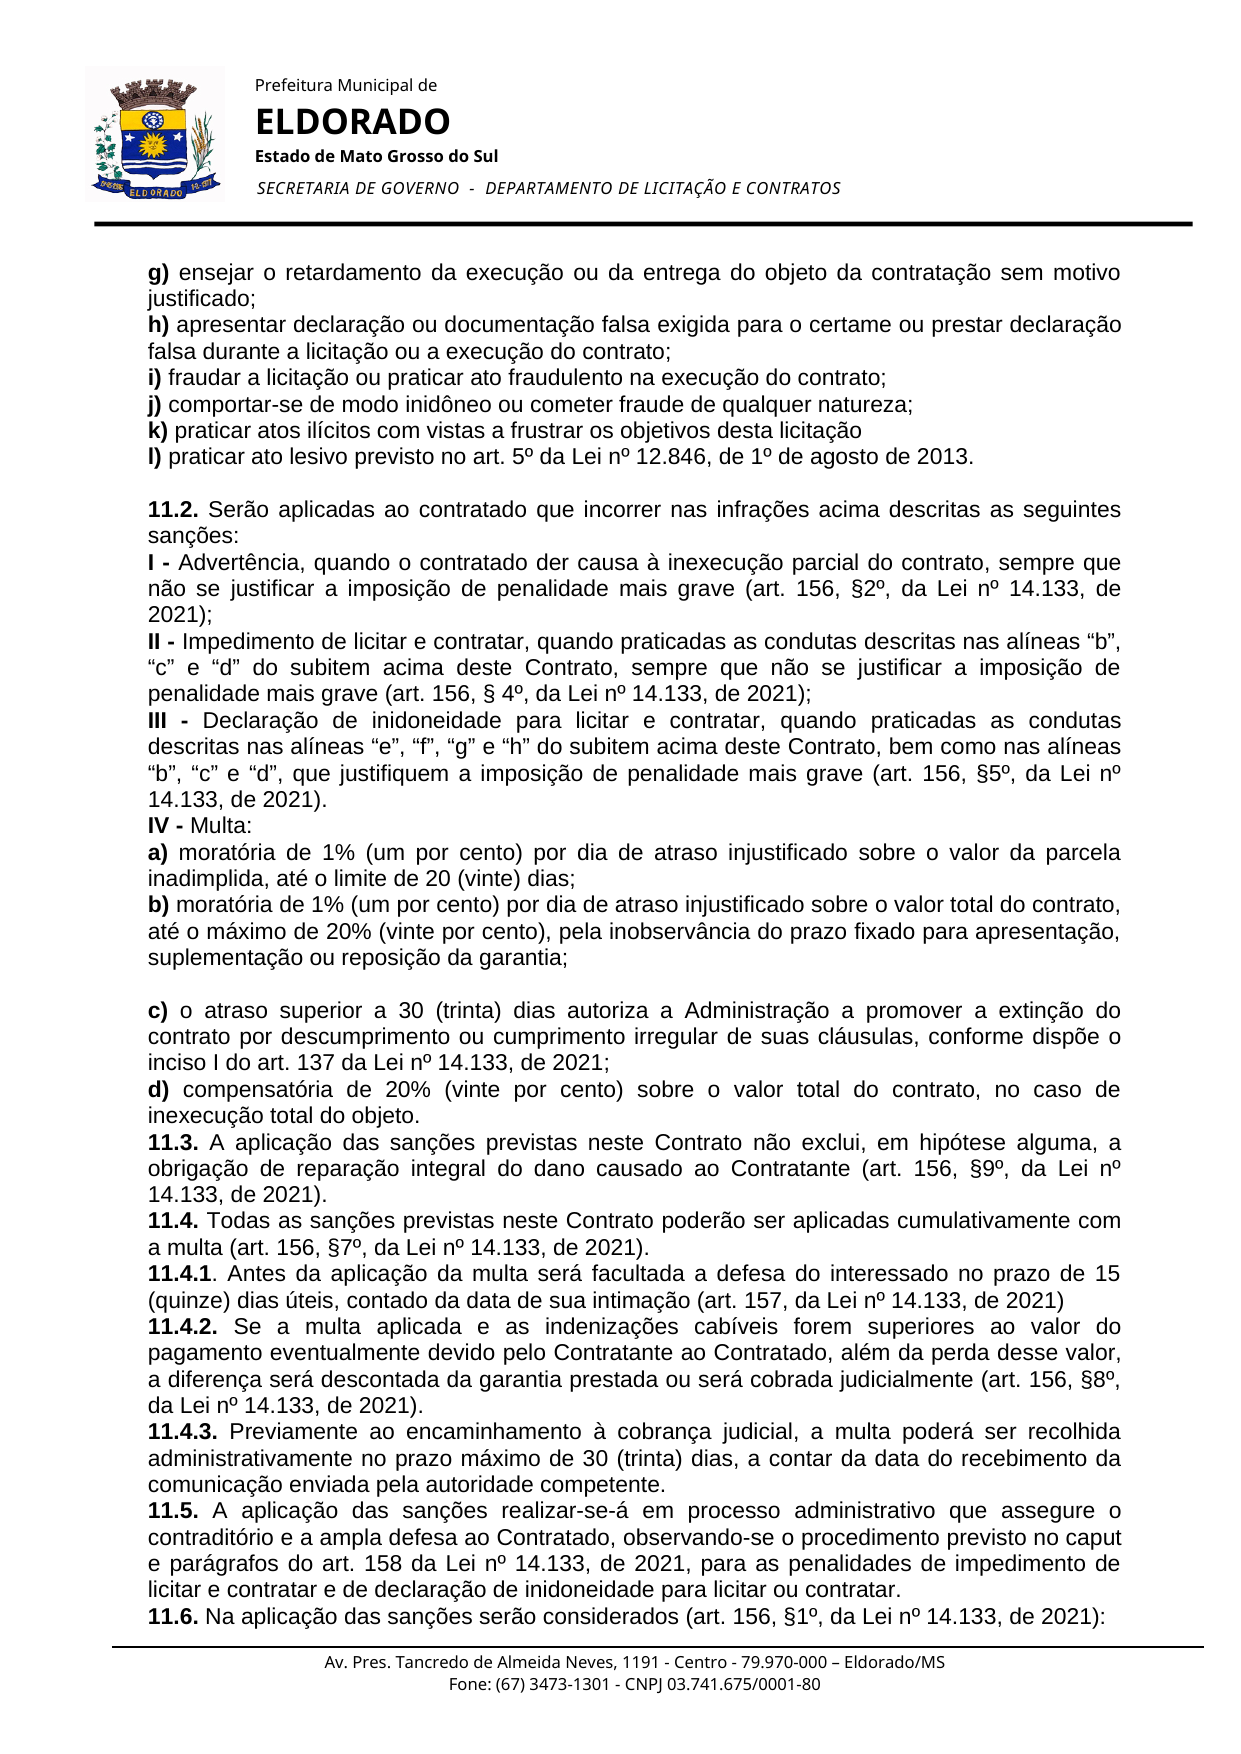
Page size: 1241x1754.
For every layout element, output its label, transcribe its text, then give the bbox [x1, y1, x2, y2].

text 11.5. A aplicação das sanções realizar-se-á em processo administrativo que assegure o contraditório e a ampla defesa ao Contratado, observando-se o procedimento previsto no caput e parágrafos do art. 158 da Lei nº 14.133, de 2021, para as penalidades de impedimento de licitar e contratar e de declaração de inidoneidade para licitar ou contratar. [148, 1497, 1122, 1603]
text 11.4.3. Previamente ao encaminhamento à cobrança judicial, a multa poderá ser recolhida administrativamente no prazo máximo de 30 (trinta) dias, a contar da data do recebimento da comunicação enviada pela autoridade competente. [148, 1418, 1122, 1497]
text I - Advertência, quando o contratado der causa à inexecução parcial do contrato, sempre que não se justificar a imposição de penalidade mais grave (art. 156, §2º, da Lei nº 14.133, de 2021); [148, 549, 1122, 628]
text 11.4.2. Se a multa aplicada e as indenizações cabíveis forem superiores ao valor do pagamento eventualmente devido pelo Contratante ao Contratado, além da perda desse valor, a diferença será descontada da garantia prestada ou será cobrada judicialmente (art. 156, §8º, da Lei nº 14.133, de 2021). [148, 1313, 1122, 1418]
text 11.4.1. Antes da aplicação da multa será facultada a defesa do interessado no prazo de 15 (quinze) dias úteis, contado da data de sua intimação (art. 157, da Lei nº 14.133, de 2021) [148, 1260, 1122, 1313]
text 11.6. Na aplicação das sanções serão considerados (art. 156, §1º, da Lei nº 14.133, de 2021): [148, 1603, 1122, 1629]
text b) moratória de 1% (um por cento) por dia de atraso injustificado sobre o valor total do contrato, até o máximo de 20% (vinte por cento), pela inobservância do prazo fixado para apresentação, suplementação ou reposição da garantia; [148, 891, 1122, 970]
text III - Declaração de inidoneidade para licitar e contratar, quando praticadas as condutas descritas nas alíneas “e”, “f”, “g” e “h” do subitem acima deste Contrato, bem como nas alíneas “b”, “c” e “d”, que justifiquem a imposição de penalidade mais grave (art. 156, §5º, da Lei nº 14.133, de 2021). [148, 707, 1122, 812]
text 11.3. A aplicação das sanções previstas neste Contrato não exclui, em hipótese alguma, a obrigação de reparação integral do dano causado ao Contratante (art. 156, §9º, da Lei nº 14.133, de 2021). [148, 1128, 1122, 1207]
text IV - Multa: [148, 812, 1122, 838]
text h) apresentar declaração ou documentação falsa exigida para o certame ou prestar declaração falsa durante a licitação ou a execução do contrato; [148, 311, 1122, 364]
text k) praticar atos ilícitos com vistas a frustrar os objetivos desta licitação [148, 417, 1122, 443]
text a) moratória de 1% (um por cento) por dia de atraso injustificado sobre o valor da parcela inadimplida, até o limite de 20 (vinte) dias; [148, 838, 1122, 891]
text l) praticar ato lesivo previsto no art. 5º da Lei nº 12.846, de 1º de agosto de 2013. [148, 443, 1122, 469]
text g) ensejar o retardamento da execução ou da entrega do objeto da contratação sem motivo justificado; [148, 259, 1122, 311]
text d) compensatória de 20% (vinte por cento) sobre o valor total do contrato, no caso de inexecução total do objeto. [148, 1076, 1122, 1128]
text 11.2. Serão aplicadas ao contratado que incorrer nas infrações acima descritas as seguintes sanções: [148, 496, 1122, 549]
text II - Impedimento de licitar e contratar, quando praticadas as condutas descritas nas alíneas “b”, “c” e “d” do subitem acima deste Contrato, sempre que não se justificar a imposição de penalidade mais grave (art. 156, § 4º, da Lei nº 14.133, de 2021); [148, 628, 1122, 707]
text c) o atraso superior a 30 (trinta) dias autoriza a Administração a promover a extinção do contrato por descumprimento ou cumprimento irregular de suas cláusulas, conforme dispõe o inciso I do art. 137 da Lei nº 14.133, de 2021; [148, 997, 1122, 1076]
text j) comportar-se de modo inidôneo ou cometer fraude de qualquer natureza; [148, 391, 1122, 417]
text i) fraudar a licitação ou praticar ato fraudulento na execução do contrato; [148, 364, 1122, 391]
text 11.4. Todas as sanções previstas neste Contrato poderão ser aplicadas cumulativamente com a multa (art. 156, §7º, da Lei nº 14.133, de 2021). [148, 1207, 1122, 1260]
picture [85, 66, 225, 202]
